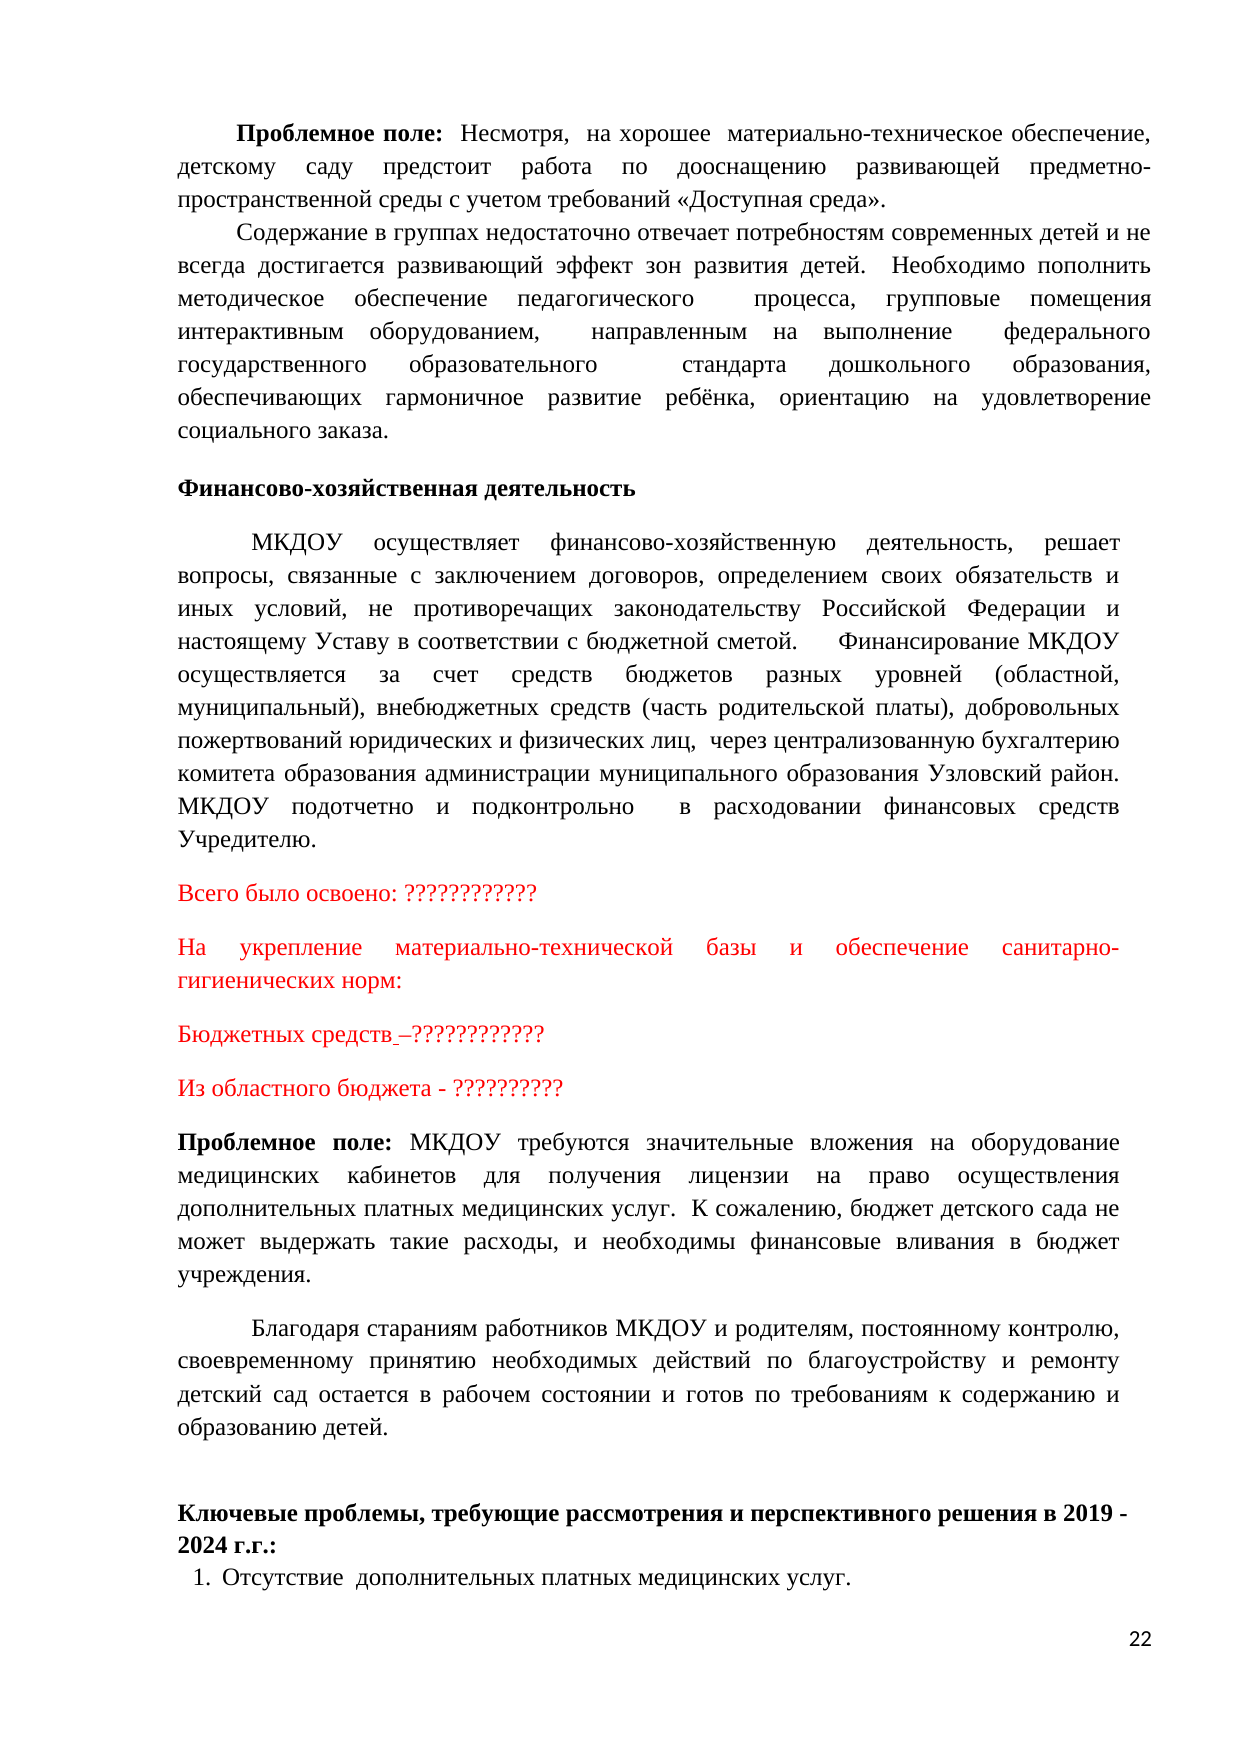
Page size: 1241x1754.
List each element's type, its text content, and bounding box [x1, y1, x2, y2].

text Из областного бюджета - ?????????? [177, 1073, 1120, 1102]
text Ключевые проблемы, требующие рассмотрения и перспективного решения в 2019 -2024 г.г.: [177, 1498, 1152, 1559]
subtitle Содержание в группах недостаточно отвечает потребностям современных детей и не всегда достигается развивающий эффект зон развития детей. Необходимо пополнить методическое обеспечение педагогического процесса, групповые помещения интерактивным оборудованием, направленным на выполнение федерального государственного образовательного стандарта дошкольного образования, обеспечивающих гармоничное развитие ребёнка, ориентацию на удовлетворение социального заказа. [177, 217, 1152, 444]
text Финансово-хозяйственная деятельность [177, 473, 1120, 502]
text Проблемное поле: МКДОУ требуются значительные вложения на оборудование медицинских кабинетов для получения лицензии на право осуществления дополнительных платных медицинских услуг. К сожалению, бюджет детского сада не может выдержать такие расходы, и необходимы финансовые вливания в бюджет учреждения. [177, 1127, 1120, 1287]
text Благодаря стараниям работников МКДОУ и родителям, постоянному контролю, своевременному принятию необходимых действий по благоустройству и ремонту детский сад остается в рабочем состоянии и готов по требованиям к содержанию и образованию детей. [177, 1313, 1120, 1440]
text Всего было освоено: ???????????? [177, 878, 1120, 907]
list Отсутствие дополнительных платных медицинских услуг. [192, 1562, 1152, 1591]
text На укрепление материально-технической базы и обеспечение санитарно- гигиенических норм: [177, 932, 1120, 994]
text МКДОУ осуществляет финансово-хозяйственную деятельность, решает вопросы, связанные с заключением договоров, определением своих обязательств и иных условий, не противоречащих законодательству Российской Федерации и настоящему Уставу в соответствии с бюджетной сметой. Финансирование МКДОУ осуществляется за счет средств бюджетов разных уровней (областной, муниципальный), внебюджетных средств (часть родительской платы), добровольных пожертвований юридических и физических лиц, через централизованную бухгалтерию комитета образования администрации муниципального образования Узловский район. МКДОУ подотчетно и подконтрольно в расходовании финансовых средств Учредителю. [177, 527, 1120, 853]
text Бюджетных средств –???????????? [177, 1019, 1120, 1048]
subtitle Проблемное поле: Несмотря, на хорошее материально-техническое обеспечение, детскому саду предстоит работа по дооснащению развивающей предметно-пространственной среды с учетом требований «Доступная среда». [177, 118, 1152, 213]
